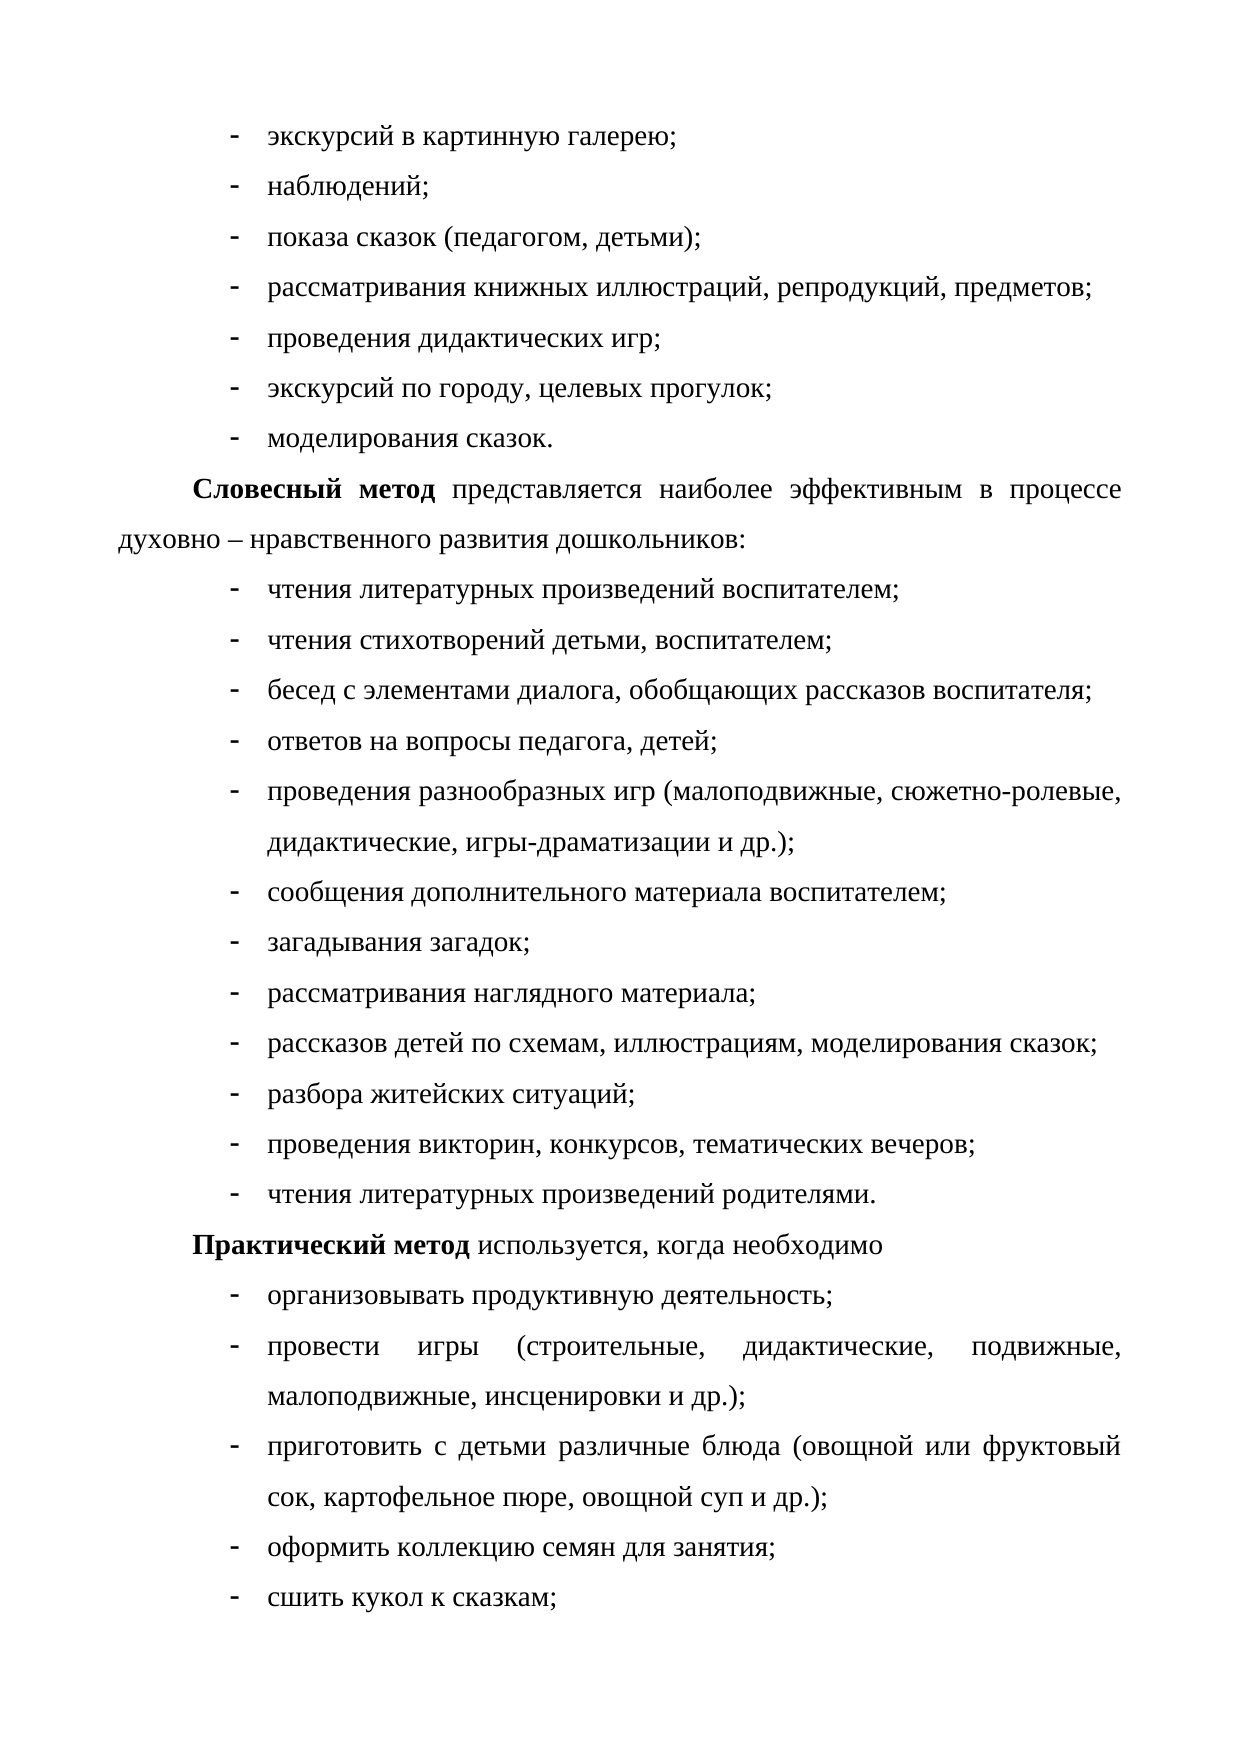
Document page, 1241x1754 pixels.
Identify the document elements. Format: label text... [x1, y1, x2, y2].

list экскурсий по городу, целевых прогулок; [229, 370, 1122, 404]
list проведения разнообразных игр (малоподвижные, сюжетно-ролевые, дидактические, игры-драматизации и др.); [229, 773, 1122, 857]
list проведения дидактических игр; [229, 320, 1122, 353]
list бесед с элементами диалога, обобщающих рассказов воспитателя; [229, 672, 1122, 706]
list чтения литературных произведений воспитателем; [229, 572, 1122, 605]
list оформить коллекцию семян для занятия; [229, 1529, 1122, 1563]
list сшить кукол к сказкам; [229, 1579, 1122, 1613]
list сообщения дополнительного материала воспитателем; [229, 874, 1122, 908]
list чтения стихотворений детьми, воспитателем; [229, 622, 1122, 656]
list наблюдений; [229, 168, 1122, 202]
list загадывания загадок; [229, 924, 1122, 958]
list рассматривания книжных иллюстраций, репродукций, предметов; [229, 269, 1122, 303]
list чтения литературных произведений родителями. [229, 1177, 1122, 1210]
list организовывать продуктивную деятельность; [229, 1277, 1122, 1311]
text Словесный метод представляется наиболее эффективным в процессе духовно – нравственного развития дошкольников: [118, 471, 1122, 555]
text Практический метод используется, когда необходимо [118, 1227, 1122, 1261]
list экскурсий в картинную галерею; [229, 118, 1122, 152]
list рассказов детей по схемам, иллюстрациям, моделирования сказок; [229, 1025, 1122, 1059]
list проведения викторин, конкурсов, тематических вечеров; [229, 1126, 1122, 1160]
list приготовить с детьми различные блюда (овощной или фруктовый сок, картофельное пюре, овощной суп и др.); [229, 1428, 1122, 1512]
list разбора житейских ситуаций; [229, 1076, 1122, 1109]
list моделирования сказок. [229, 421, 1122, 454]
list рассматривания наглядного материала; [229, 975, 1122, 1008]
list ответов на вопросы педагога, детей; [229, 723, 1122, 757]
list провести игры (строительные, дидактические, подвижные, малоподвижные, инсценировки и др.); [229, 1328, 1122, 1412]
list показа сказок (педагогом, детьми); [229, 219, 1122, 253]
